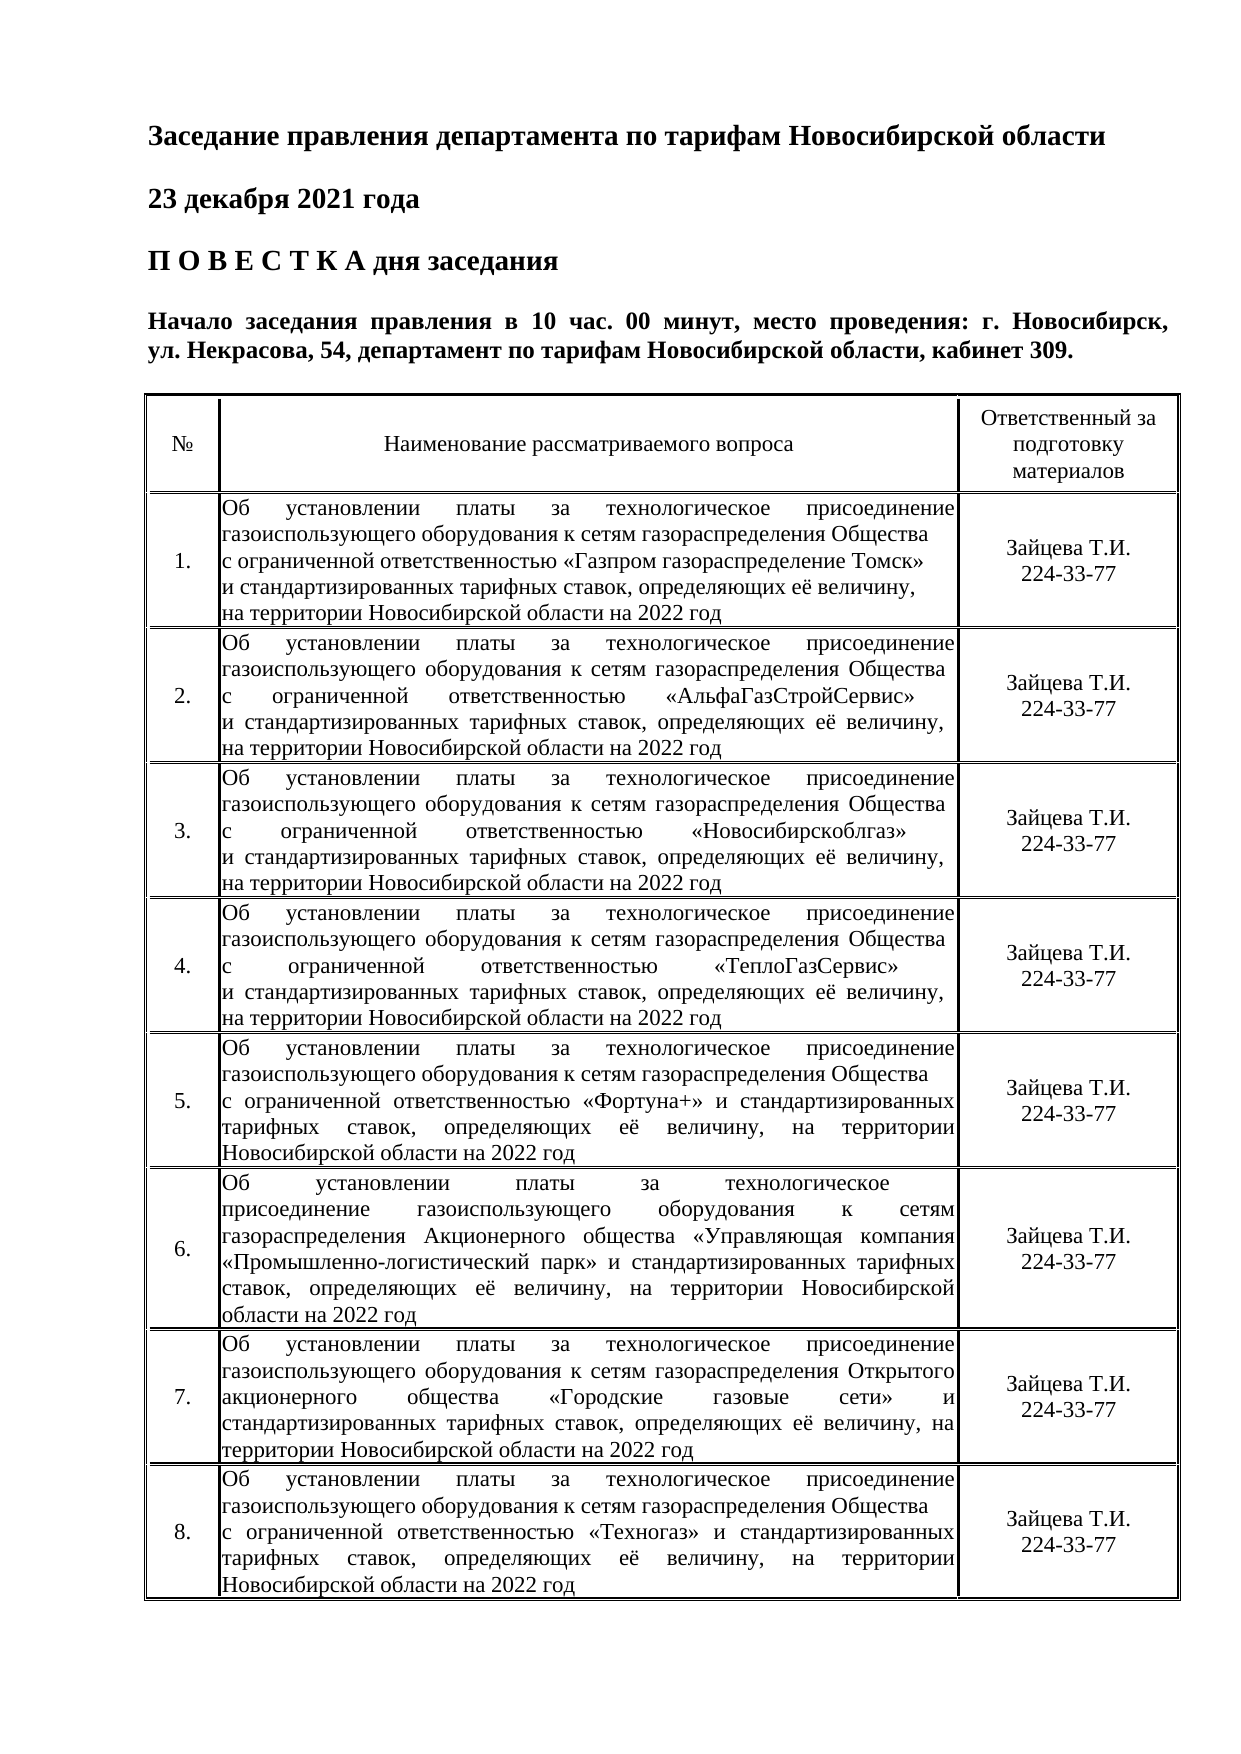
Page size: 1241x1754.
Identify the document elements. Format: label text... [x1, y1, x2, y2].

table_header № [147, 396, 219, 491]
text Заседание правления департамента по тарифам Новосибирской области [148, 118, 1181, 152]
table_cell Зайцева Т.И. 224-33-77 [960, 1327, 1178, 1462]
table_header Ответственный за подготовку материалов [958, 396, 1177, 491]
table_cell 3. [145, 761, 219, 896]
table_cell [958, 1462, 1178, 1597]
table_cell 5. [145, 1031, 219, 1166]
table_cell Зайцева Т.И. 224-33-77 [958, 761, 1179, 896]
table_cell Об установлении платы за технологическое присоединение газоиспользующего оборудования к сетям газораспределения Общества с ограниченной ответственностью «АльфаГазСтройСервис» и стандартизированных тарифных ставок, определяющих её величину, на территории Новосибирской области на 2022 год [221, 629, 957, 761]
table_cell 6. [145, 1166, 219, 1327]
table_cell Об установлении платы за технологическое присоединение газоиспользующего оборудования к сетям газораспределения Общества с ограниченной ответственностью «ТеплоГазСервис» и стандартизированных тарифных ставок, определяющих её величину, на территории Новосибирской области на 2022 год [221, 899, 957, 1031]
text П О В Е С Т К А дня заседания [148, 243, 1181, 277]
table_cell Зайцева Т.И. 224-33-77 [958, 491, 1179, 626]
table_cell 8. [147, 1462, 219, 1597]
table_cell 1. [145, 491, 219, 626]
table_cell Об установлении платы за технологическое присоединение газоиспользующего оборудования к сетям газораспределения Общества с ограниченной ответственностью «Фортуна+» и стандартизированных тарифных ставок, определяющих её величину, на территории Новосибирской области на 2022 год [221, 1034, 957, 1166]
table_cell 7. [147, 1327, 218, 1462]
table_cell 2. [145, 626, 219, 761]
table_cell Об установлении платы за технологическое присоединение газоиспользующего оборудования к сетям газораспределения Открытого акционерного общества «Городские газовые сети» и стандартизированных тарифных ставок, определяющих её величину, на территории Новосибирской области на 2022 год [221, 1331, 957, 1462]
table_cell Об установлении платы за технологическое присоединение газоиспользующего оборудования к сетям газораспределения Общества с ограниченной ответственностью «Новосибирскоблгаз» и стандартизированных тарифных ставок, определяющих её величину, на территории Новосибирской области на 2022 год [221, 764, 957, 896]
table_cell Зайцева Т.И. 224-33-77 [958, 1031, 1179, 1166]
table_cell Зайцева Т.И. 224-33-77 [958, 626, 1179, 761]
table_header Наименование рассматриваемого вопроса [219, 395, 958, 491]
text Начало заседания правления в 10 час. 00 минут, место проведения: г. Новосибирск, ул. Некрасова, 54, департамент по тарифам Новосибирской области, кабинет 309. [148, 306, 1181, 364]
table_cell Зайцева Т.И. 224-33-77 [958, 1166, 1179, 1327]
table_cell Об установлении платы за технологическое присоединение газоиспользующего оборудования к сетям газораспределения Акционерного общества «Управляющая компания «Промышленно-логистический парк» и стандартизированных тарифных ставок, определяющих её величину, на территории Новосибирской области на 2022 год [221, 1169, 957, 1327]
table_cell Об установлении платы за технологическое присоединение газоиспользующего оборудования к сетям газораспределения Общества с ограниченной ответственностью «Газпром газораспределение Томск» и стандартизированных тарифных ставок, определяющих её величину, на территории Новосибирской области на 2022 год [221, 494, 957, 626]
text 23 декабря 2021 года [148, 181, 1181, 214]
table_cell Зайцева Т.И. 224-33-77 [958, 896, 1179, 1031]
table_cell Об установлении платы за технологическое присоединение газоиспользующего оборудования к сетям газораспределения Общества с ограниченной ответственностью «Техногаз» и стандартизированных тарифных ставок, определяющих её величину, на территории Новосибирской области на 2022 год [219, 1466, 958, 1597]
table_cell 4. [145, 896, 219, 1031]
